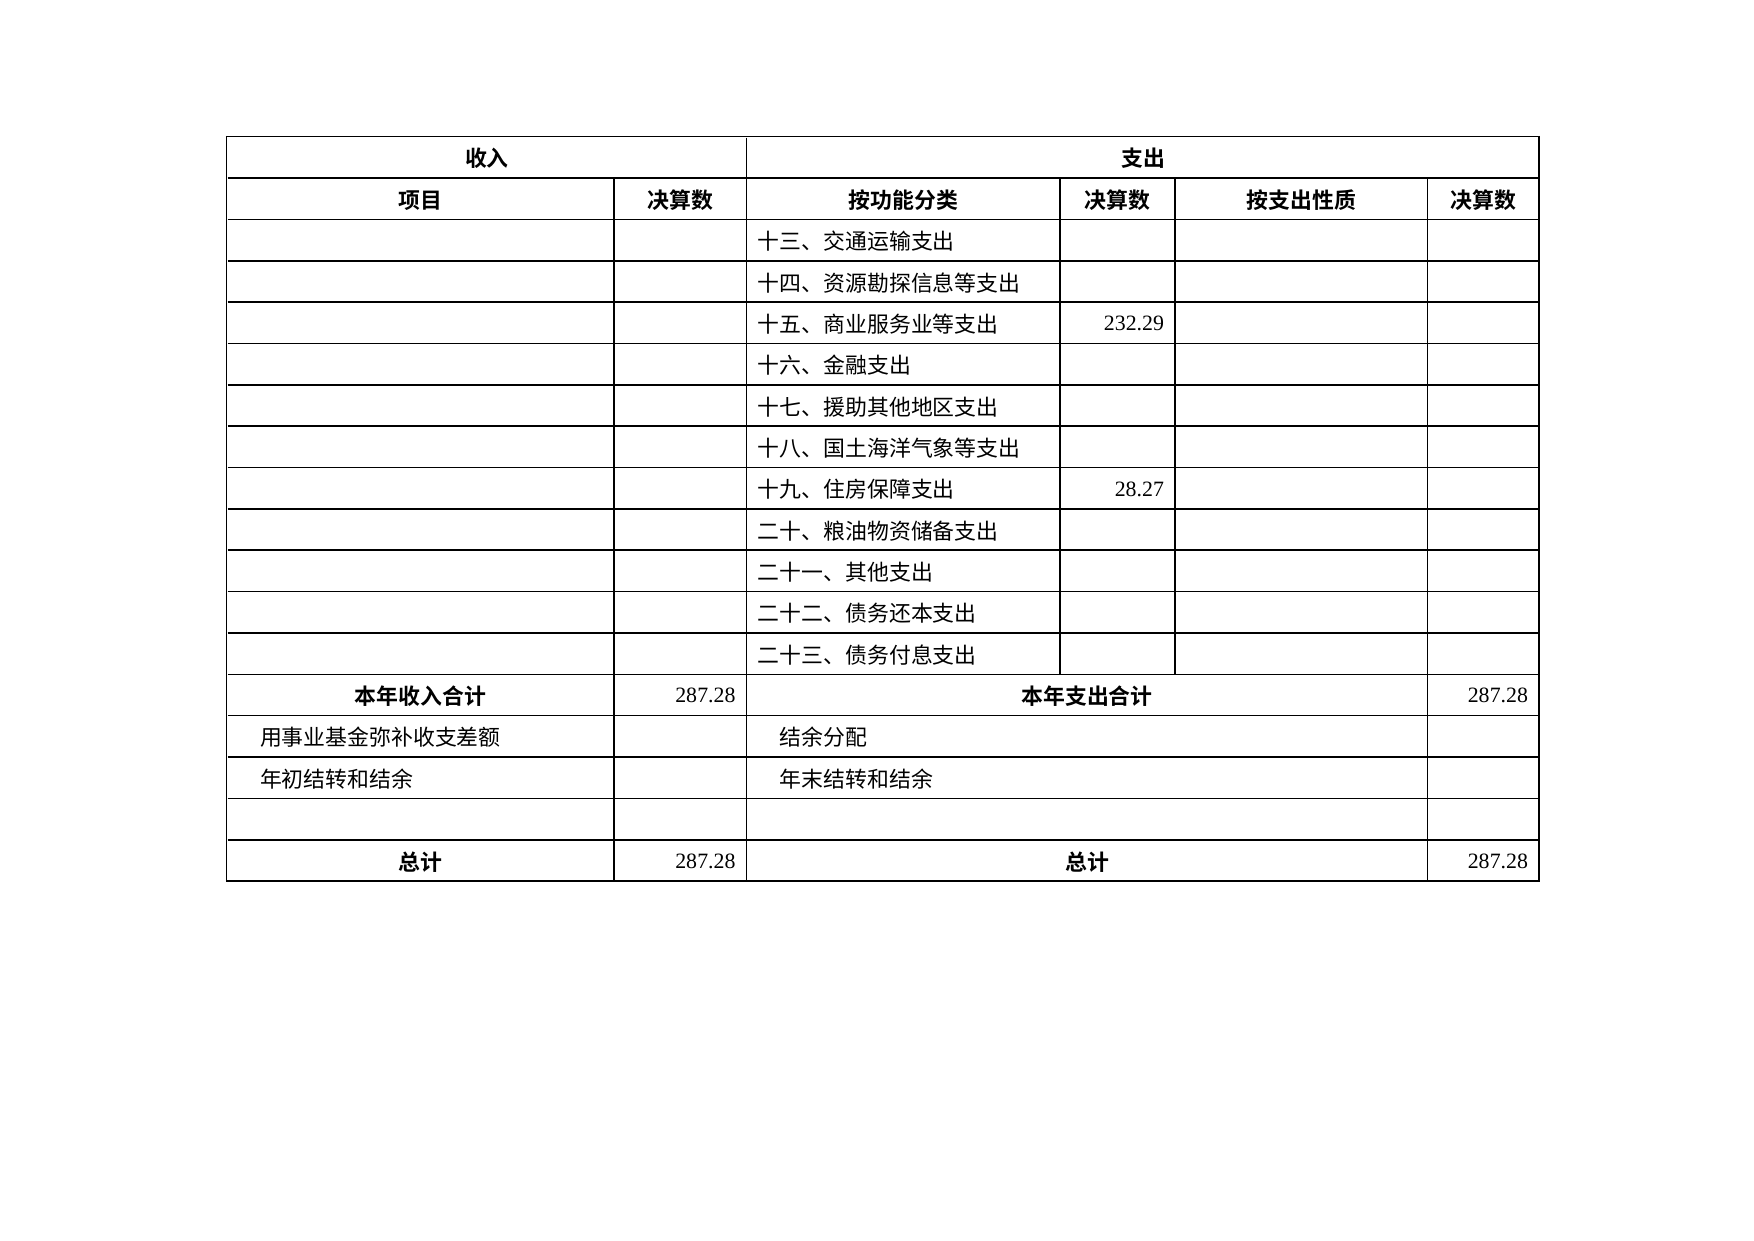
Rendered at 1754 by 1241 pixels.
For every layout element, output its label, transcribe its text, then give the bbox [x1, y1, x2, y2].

table_cell 十三、交通运输支出 [747, 220, 1059, 260]
table_cell 十五、商业服务业等支出 [747, 303, 1059, 343]
table_cell [1176, 510, 1427, 549]
table_cell 二十三、债务付息支出 [747, 634, 1059, 673]
table_cell [227, 302, 613, 343]
table_cell [227, 633, 613, 673]
table_cell [1428, 220, 1538, 260]
table_cell [615, 634, 746, 673]
table_header 支出 [747, 137, 1538, 177]
table_cell [227, 799, 613, 839]
table_cell [1176, 344, 1427, 384]
table_cell 决算数 [615, 179, 746, 218]
table_cell [227, 592, 613, 632]
table_cell [1061, 220, 1174, 260]
table_cell [615, 799, 746, 839]
table_cell [1176, 551, 1427, 591]
table_cell [227, 468, 613, 508]
table_cell [1428, 262, 1538, 301]
table_cell [615, 468, 746, 508]
table_cell 28.27 [1061, 468, 1174, 508]
table_cell [1061, 634, 1174, 673]
table_cell [227, 220, 613, 260]
table_cell 二十、粮油物资储备支出 [747, 510, 1059, 549]
table_cell [1061, 386, 1174, 425]
table_cell [1061, 510, 1174, 549]
table_cell 十八、国土海洋气象等支出 [747, 427, 1059, 467]
table_cell [1428, 634, 1538, 673]
table_cell 年初结转和结余 [227, 757, 613, 797]
table_cell 结余分配 [747, 716, 1427, 756]
table_cell 决算数 [1428, 179, 1538, 218]
table_cell [615, 344, 746, 384]
table_cell [227, 385, 613, 425]
table_cell [1176, 303, 1427, 343]
table_cell 用事业基金弥补收支差额 [227, 716, 613, 756]
table_cell [615, 758, 746, 797]
table_cell 十六、金融支出 [747, 344, 1059, 384]
table_cell 287.28 [615, 675, 746, 715]
table_cell [1176, 427, 1427, 467]
table_cell [1428, 758, 1538, 797]
table_cell [1428, 716, 1538, 756]
table_cell [615, 386, 746, 425]
table_cell 十四、资源勘探信息等支出 [747, 262, 1059, 301]
table_cell [227, 344, 613, 384]
table_cell [615, 220, 746, 260]
table_cell [1176, 386, 1427, 425]
table_cell 决算数 [1061, 179, 1174, 218]
table_header 收入 [227, 137, 746, 177]
table_cell 按功能分类 [747, 179, 1059, 218]
table_cell 二十一、其他支出 [747, 551, 1059, 591]
table_cell [747, 799, 1427, 839]
table_cell [1428, 344, 1538, 384]
table_cell [1428, 799, 1538, 839]
table_cell 十九、住房保障支出 [747, 468, 1059, 508]
table_cell 287.28 [1428, 841, 1538, 880]
table_cell 232.29 [1061, 303, 1174, 343]
table_cell [615, 592, 746, 632]
table_cell [1061, 344, 1174, 384]
table_cell [1176, 468, 1427, 508]
table_cell [1428, 303, 1538, 343]
table_cell [1428, 468, 1538, 508]
table_cell [615, 551, 746, 591]
table_cell 本年支出合计 [747, 675, 1427, 715]
table_cell [615, 262, 746, 301]
table_cell [1061, 551, 1174, 591]
table_cell [1428, 386, 1538, 425]
table_cell [1061, 427, 1174, 467]
table_cell [1176, 592, 1427, 632]
table_cell [1176, 634, 1427, 673]
table_cell [1428, 592, 1538, 632]
table_cell 总计 [227, 840, 613, 880]
table_cell [1061, 592, 1174, 632]
table_cell 项目 [227, 178, 613, 218]
table_cell [227, 509, 613, 549]
table_cell [1428, 510, 1538, 549]
table_cell [615, 427, 746, 467]
table_cell 总计 [747, 841, 1427, 880]
table_cell 年末结转和结余 [747, 758, 1427, 797]
table_cell [227, 426, 613, 467]
table_cell 二十二、债务还本支出 [747, 592, 1059, 632]
table_cell 287.28 [1428, 675, 1538, 715]
table_cell [1428, 551, 1538, 591]
table_cell 按支出性质 [1176, 179, 1427, 218]
table_cell [1176, 262, 1427, 301]
table_cell [1428, 427, 1538, 467]
table_cell [1061, 262, 1174, 301]
table_cell [1176, 220, 1427, 260]
table_cell 287.28 [615, 841, 746, 880]
table_cell [615, 510, 746, 549]
table_cell [227, 550, 613, 591]
table_cell 本年收入合计 [227, 675, 613, 715]
table_cell [227, 261, 613, 301]
table_cell [615, 716, 746, 756]
table_cell [615, 303, 746, 343]
table_cell 十七、援助其他地区支出 [747, 386, 1059, 425]
